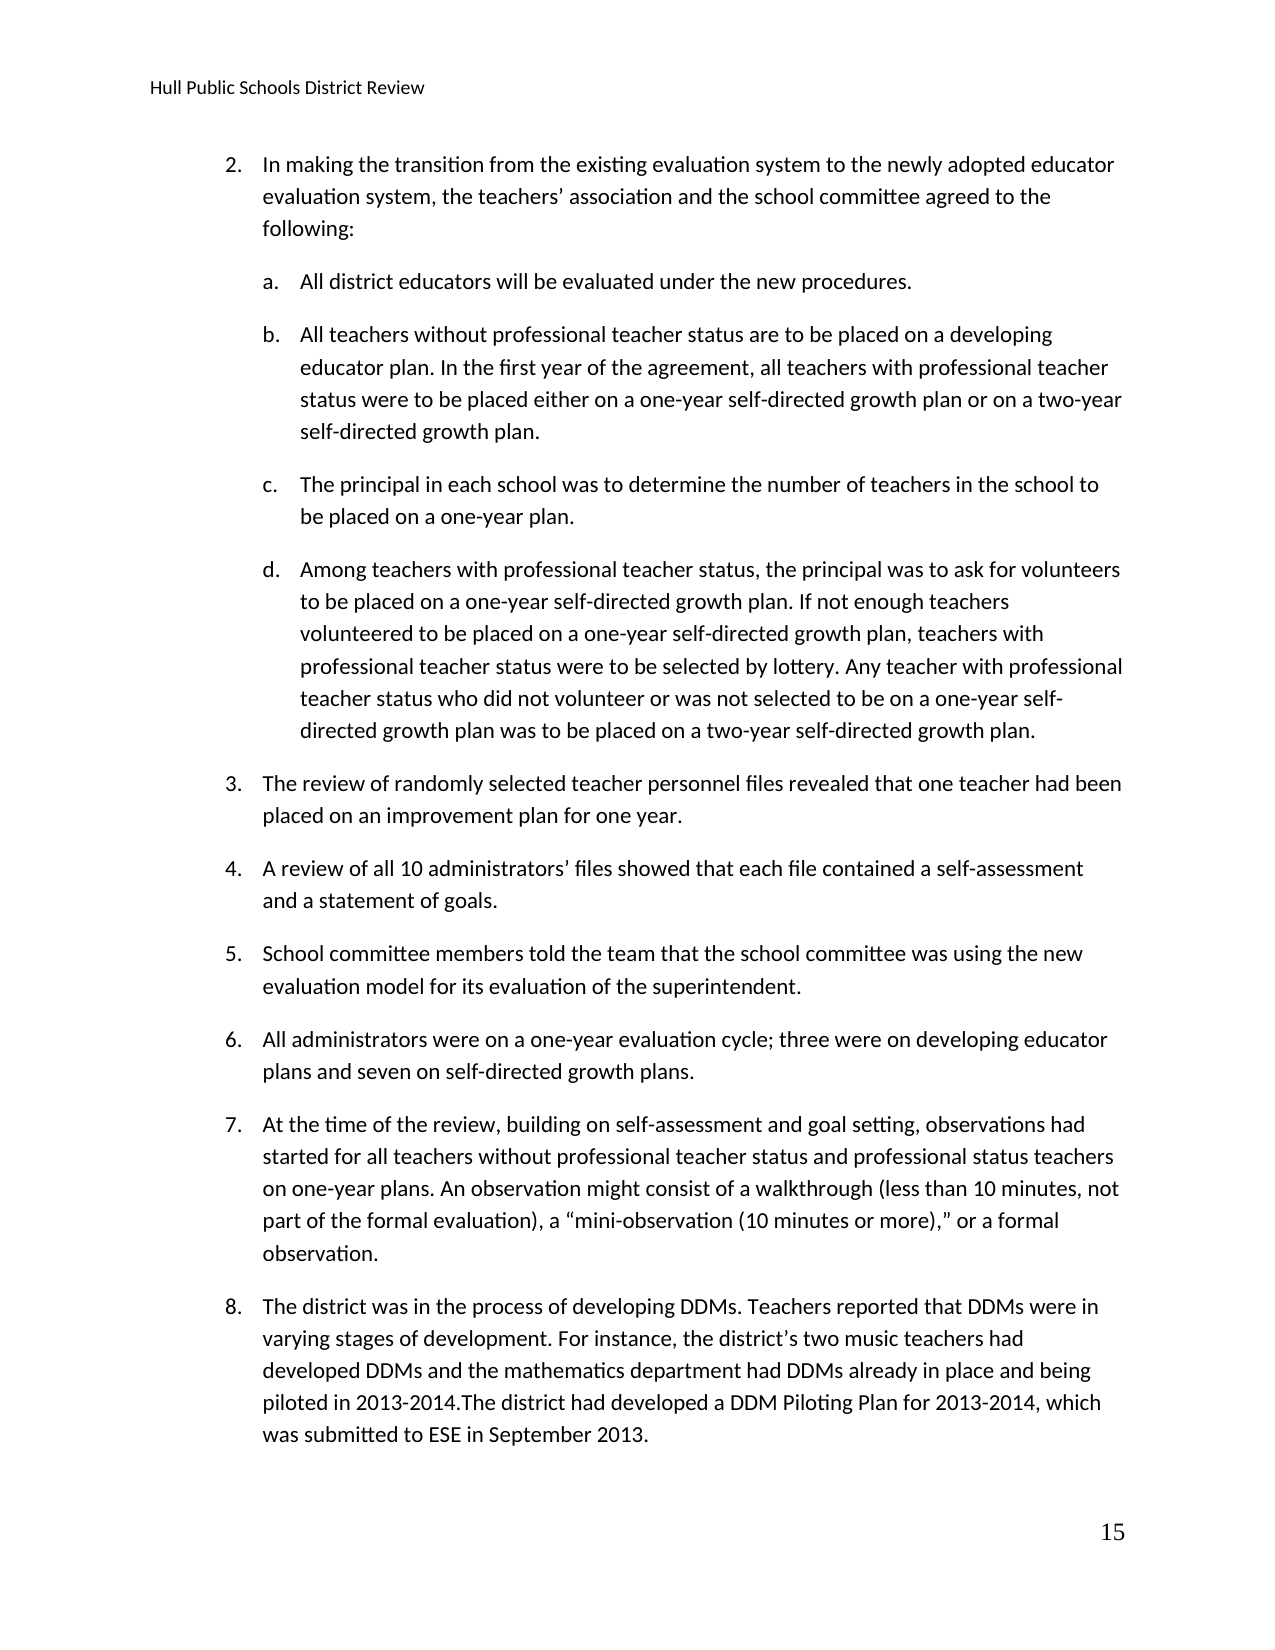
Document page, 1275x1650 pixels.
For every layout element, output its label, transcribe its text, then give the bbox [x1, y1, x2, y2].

text b. All teachers without professional teacher status are to be placed on a developing educator plan. In the first year of the agreement, all teachers with professional teacher status were to be placed either on a one-year self-directed growth plan or on a two-year self-directed growth plan. [262, 320, 1125, 445]
text 4. A review of all 10 administrators’ files showed that each file contained a self-assessment and a statement of goals. [150, 854, 1125, 914]
text 6. All administrators were on a one-year evaluation cycle; three were on developing educator plans and seven on self-directed growth plans. [150, 1025, 1125, 1085]
text 2. In making the transition from the existing evaluation system to the newly adopted educator evaluation system, the teachers’ association and the school committee agreed to the following: [150, 150, 1125, 242]
text 3. The review of randomly selected teacher personnel files revealed that one teacher had been placed on an improvement plan for one year. [150, 769, 1125, 829]
text 8. The district was in the process of developing DDMs. Teachers reported that DDMs were in varying stages of development. For instance, the district’s two music teachers had developed DDMs and the mathematics department had DDMs already in place and being piloted in 2013-2014.The district had developed a DDM Piloting Plan for 2013-2014, which was submitted to ESE in September 2013. [150, 1292, 1125, 1448]
text a. All district educators will be evaluated under the new procedures. [262, 267, 1125, 295]
text c. The principal in each school was to determine the number of teachers in the school to be placed on a one-year plan. [262, 470, 1125, 530]
text 7. At the time of the review, building on self-assessment and goal setting, observations had started for all teachers without professional teacher status and professional status teachers on one-year plans. An observation might consist of a walkthrough (less than 10 minutes, not part of the formal evaluation), a “mini-observation (10 minutes or more),” or a formal observation. [150, 1110, 1125, 1267]
text 5. School committee members told the team that the school committee was using the new evaluation model for its evaluation of the superintendent. [150, 939, 1125, 1000]
text d. Among teachers with professional teacher status, the principal was to ask for volunteers to be placed on a one-year self-directed growth plan. If not enough teachers volunteered to be placed on a one-year self-directed growth plan, teachers with professional teacher status were to be selected by lottery. Any teacher with professional teacher status who did not volunteer or was not selected to be on a one-year self-directed growth plan was to be placed on a two-year self-directed growth plan. [262, 555, 1125, 744]
